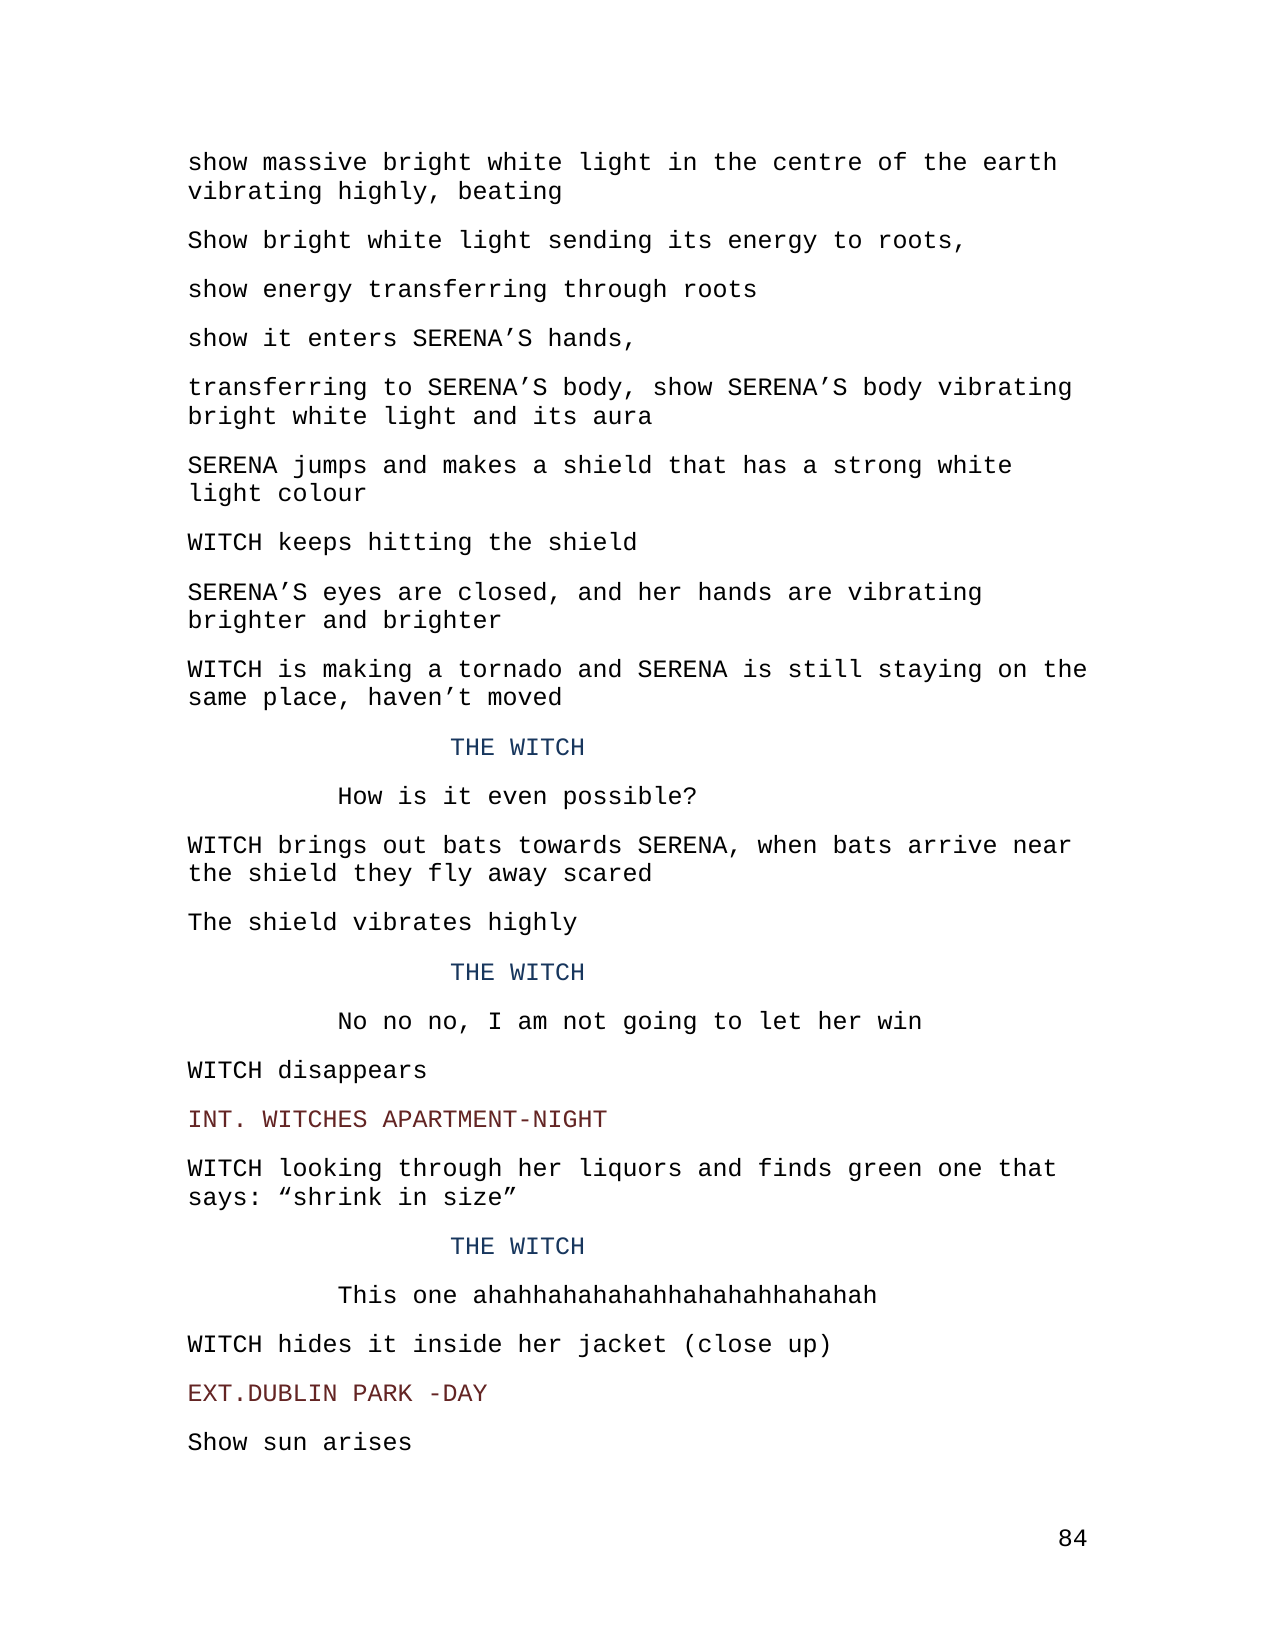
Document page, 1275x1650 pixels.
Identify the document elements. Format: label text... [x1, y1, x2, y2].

text The shield vibrates highly [187, 910, 1087, 938]
text SERENA jumps and makes a shield that has a strong white light colour [187, 452, 1087, 509]
text the witch [450, 1233, 975, 1262]
text WITCH hides it inside her jacket (close up) [187, 1332, 1087, 1360]
text Show bright white light sending its energy to roots, [187, 227, 1087, 256]
text WITCH brings out bats towards SERENA, when bats arrive near the shield they fly away scared [187, 832, 1087, 889]
text WITCH keeps hitting the shield [187, 530, 1087, 558]
text WITCH looking through her liquors and finds green one that says: “shrink in size” [187, 1156, 1087, 1212]
text WITCH is making a tornado and SERENA is still staying on the same place, haven’t moved [187, 657, 1087, 713]
text show energy transferring through roots [187, 277, 1087, 305]
text This one ahahhahahahahhahahahhahahah [337, 1282, 975, 1311]
text show it enters SERENA’S hands, [187, 326, 1087, 354]
text the witch [450, 734, 975, 762]
text the witch [450, 959, 975, 987]
text No no no, I am not going to let her win [337, 1008, 975, 1037]
text How is it even possible? [337, 783, 975, 812]
text SERENA’S eyes are closed, and her hands are vibrating brighter and brighter [187, 579, 1087, 636]
text show massive bright white light in the centre of the earth vibrating highly, beating [187, 150, 1087, 207]
text WITCH disappears [187, 1057, 1087, 1086]
subtitle int. witches apartment-night [187, 1107, 1087, 1135]
subtitle ext.dublin park -day [187, 1381, 1087, 1409]
text Show sun arises [187, 1430, 1087, 1458]
text transferring to SERENA’S body, show SERENA’S body vibrating bright white light and its aura [187, 375, 1087, 432]
